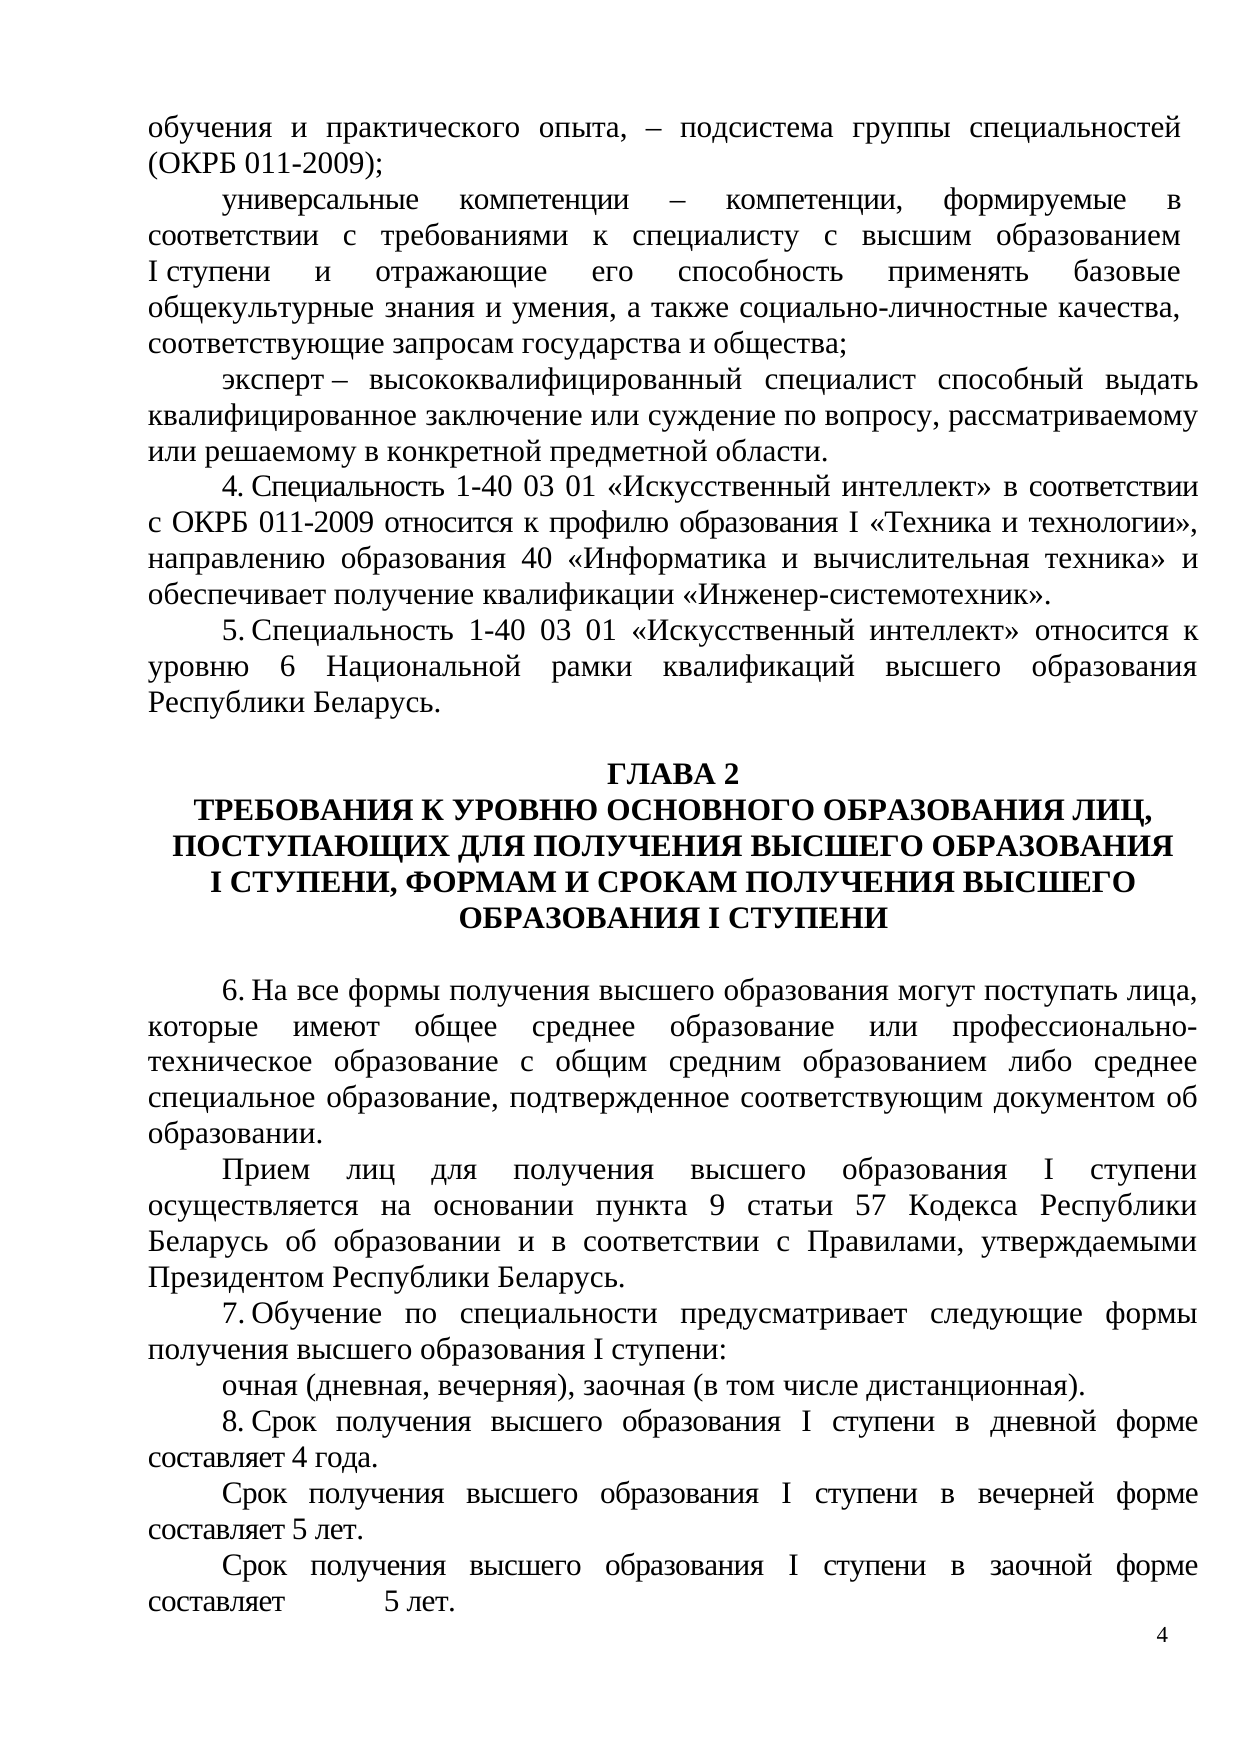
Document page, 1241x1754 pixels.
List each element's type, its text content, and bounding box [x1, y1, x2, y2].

text Прием лиц для получения высшего образования I ступени осуществляется на основании пункта 9 статьи 57 Кодекса Республики Беларусь об образовании и в соответствии с Правилами, утверждаемыми Президентом Республики Беларусь. [148, 1151, 1198, 1294]
text ГЛАВА 2 [148, 755, 1198, 791]
text Срок получения высшего образования I ступени в вечерней форме составляет 5 лет. [148, 1474, 1198, 1546]
text эксперт – высококвалифицированный специалист способный выдать квалифицированное заключение или суждение по вопросу, рассматриваемому или решаемому в конкретной предметной области. [148, 360, 1198, 468]
text Срок получения высшего образования I ступени в заочной форме составляет 5 лет. [148, 1546, 1198, 1618]
list Специальность 1-40 03 01 «Искусственный интеллект» относится к уровню 6 Национальной рамки квалификаций высшего образования Республики Беларусь. [148, 611, 1198, 719]
text очная (дневная, вечерняя), заочная (в том числе дистанционная). [148, 1366, 1198, 1402]
text ТРЕБОВАНИЯ К УРОВНЮ ОСНОВНОГО ОБРАЗОВАНИЯ ЛИЦ, ПОСТУПАЮЩИХ ДЛЯ ПОЛУЧЕНИЯ ВЫСШЕГО ОБРАЗОВАНИЯ I СТУПЕНИ, ФОРМАМ И СРОКАМ ПОЛУЧЕНИЯ ВЫСШЕГО ОБРАЗОВАНИЯ I СТУПЕНИ [148, 791, 1198, 935]
list Обучение по специальности предусматривает следующие формы получения высшего образования I ступени: [148, 1294, 1198, 1366]
list Срок получения высшего образования I ступени в дневной форме составляет 4 года. [148, 1402, 1198, 1474]
list Специальность 1-40 03 01 «Искусственный интеллект» в соответствии с ОКРБ 011-2009 относится к профилю образования I «Техника и технологии», направлению образования 40 «Информатика и вычислительная техника» и обеспечивает получение квалификации «Инженер-системотехник». [148, 468, 1198, 611]
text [148, 108, 1182, 180]
text универсальные компетенции – компетенции, формируемые в соответствии с требованиями к специалисту с высшим образованием I ступени и отражающие его способность применять базовые общекультурные знания и умения, а также социально-личностные качества, соответствующие запросам государства и общества; [148, 180, 1182, 360]
list На все формы получения высшего образования могут поступать лица, которые имеют общее среднее образование или профессионально-техническое образование с общим средним образованием либо среднее специальное образование, подтвержденное соответствующим документом об образовании. [148, 971, 1198, 1151]
